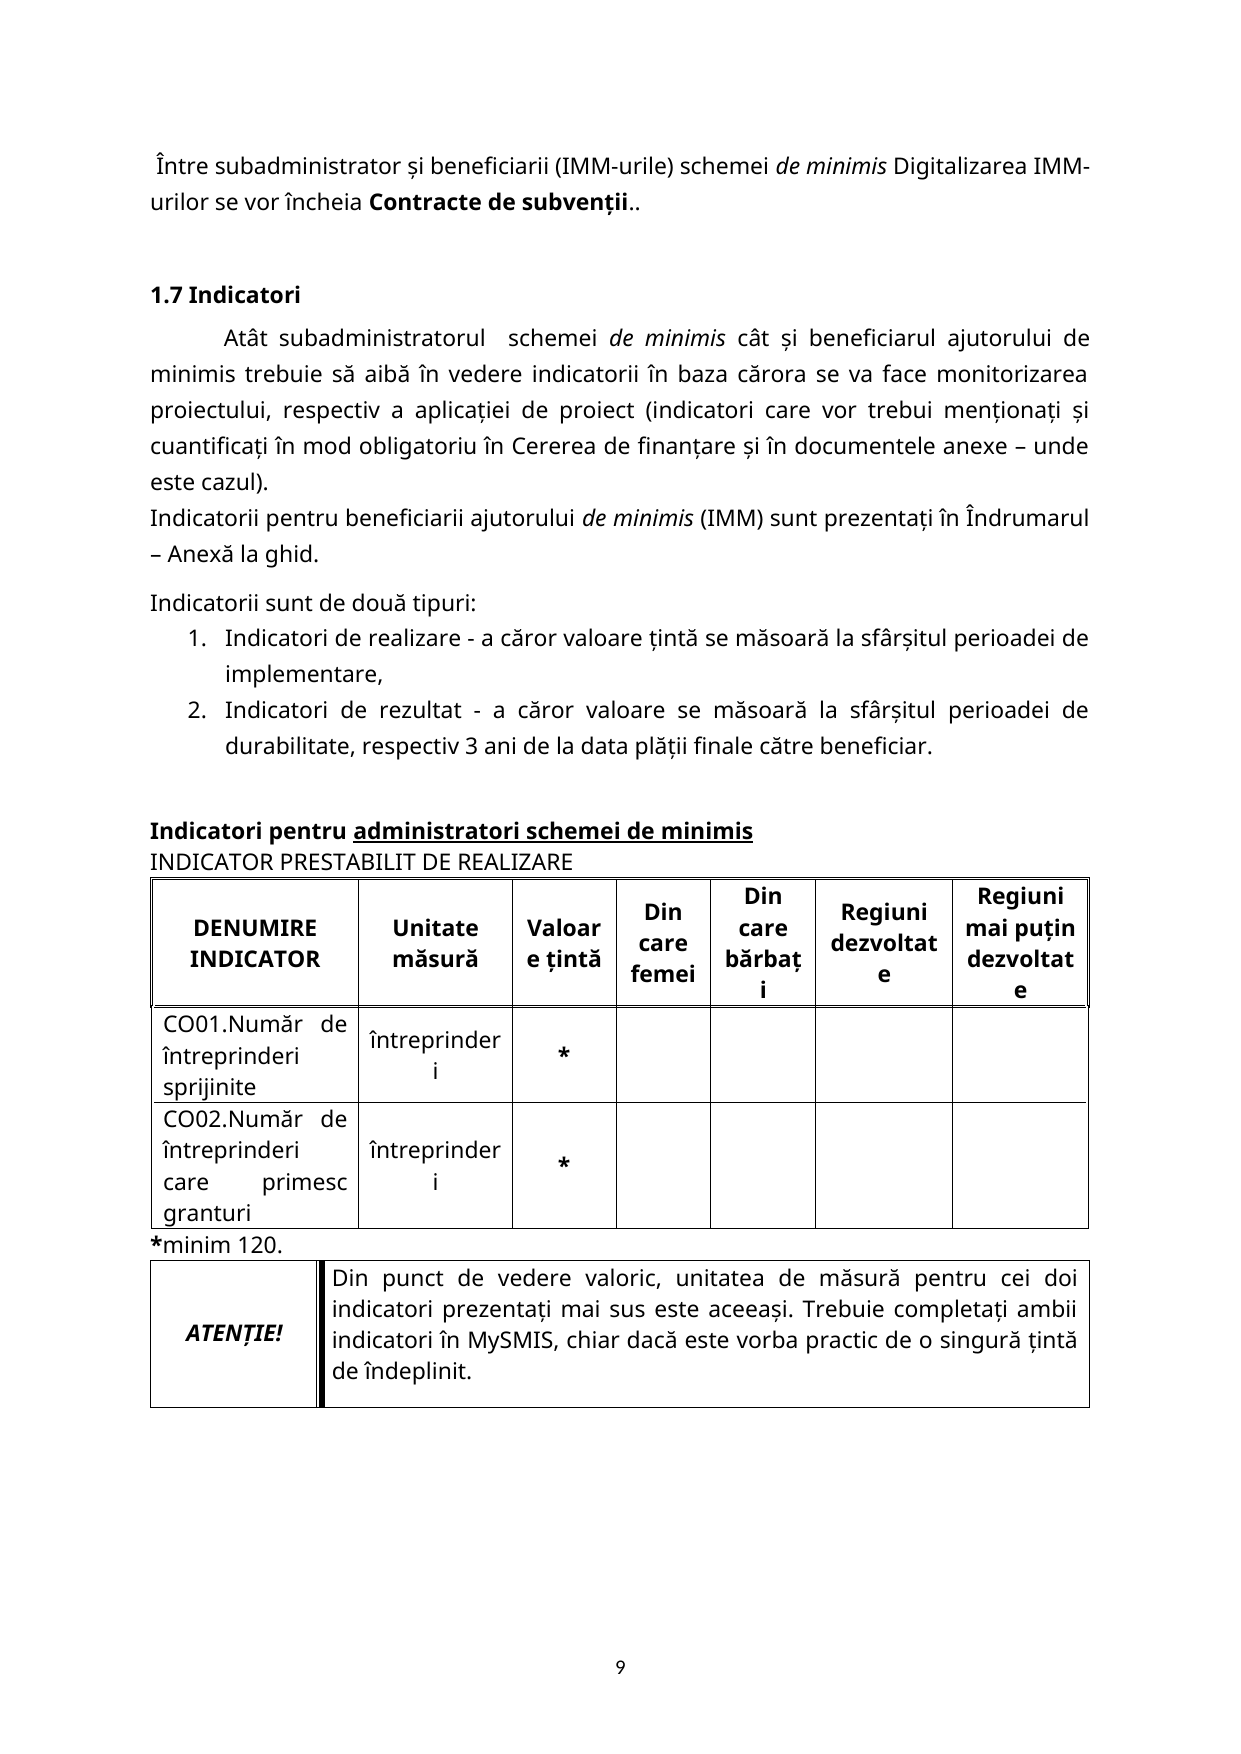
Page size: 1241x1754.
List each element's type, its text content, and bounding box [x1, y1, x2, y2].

table_header Valoare țintă [513, 880, 616, 1005]
table_header Regiuni dezvoltate [816, 880, 952, 1005]
table_header DENUMIRE INDICATOR [153, 880, 358, 1005]
text Între subadministrator și beneficiarii (IMM-urile) schemei de minimis Digitalizarea IMM-urilor se vor încheia Contracte de subvenții.. [150, 150, 1090, 217]
list Indicatori de rezultat - a căror valoare se măsoară la sfârșitul perioadei de durabilitate, respectiv 3 ani de la data plății finale către beneficiar. [187, 694, 1090, 761]
table_cell [617, 1103, 710, 1228]
table_cell CO01.Număr de întreprinderi sprijinite [152, 1005, 358, 1102]
table_header Din care femei [617, 880, 710, 1005]
table_header ATENȚIE! [151, 1261, 316, 1407]
text Indicatorii pentru beneficiarii ajutorului de minimis (IMM) sunt prezentați în Îndrumarul – Anexă la ghid. [150, 502, 1090, 569]
table_cell [711, 1008, 815, 1102]
table_cell CO02.Număr de întreprinderi care primesc granturi [152, 1102, 358, 1228]
table_header Unitate măsură [359, 880, 512, 1005]
table_cell întreprinderi [359, 1008, 512, 1102]
table_header Din care bărbați [711, 880, 815, 1005]
table_cell * [513, 1103, 616, 1228]
table_cell [816, 1103, 952, 1228]
table_cell [953, 1005, 1088, 1102]
text *minim 120. [150, 1229, 1090, 1260]
text Atât subadministratorul schemei de minimis cât și beneficiarul ajutorului de minimis trebuie să aibă în vedere indicatorii în baza cărora se va face monitorizarea proiectului, respectiv a aplicației de proiect (indicatori care vor trebui menționați și cuantificați în mod obligatoriu în Cererea de finanțare și în documentele anexe – unde este cazul). [150, 322, 1090, 497]
table_cell [953, 1102, 1088, 1228]
table_cell [711, 1103, 815, 1228]
list Indicatori de realizare - a căror valoare țintă se măsoară la sfârșitul perioadei de implementare, [187, 622, 1090, 689]
table_cell * [513, 1008, 616, 1102]
table_header Regiuni mai puțin dezvoltate [953, 880, 1087, 1005]
table_header Din punct de vedere valoric, unitatea de măsură pentru cei doi indicatori prezentați mai sus este aceeași. Trebuie completați ambii indicatori în MySMIS, chiar dacă este vorba practic de o singură țintă de îndeplinit. [325, 1261, 1089, 1407]
list Indicatorii sunt de două tipuri: [150, 586, 1090, 618]
text INDICATOR PRESTABILIT DE REALIZARE [150, 846, 1090, 877]
table_cell întreprinderi [359, 1103, 512, 1228]
text 1.7 Indicatori [150, 279, 1090, 310]
text Indicatori pentru administratori schemei de minimis [150, 814, 1090, 846]
table_cell [617, 1008, 710, 1102]
table_cell [816, 1008, 952, 1102]
